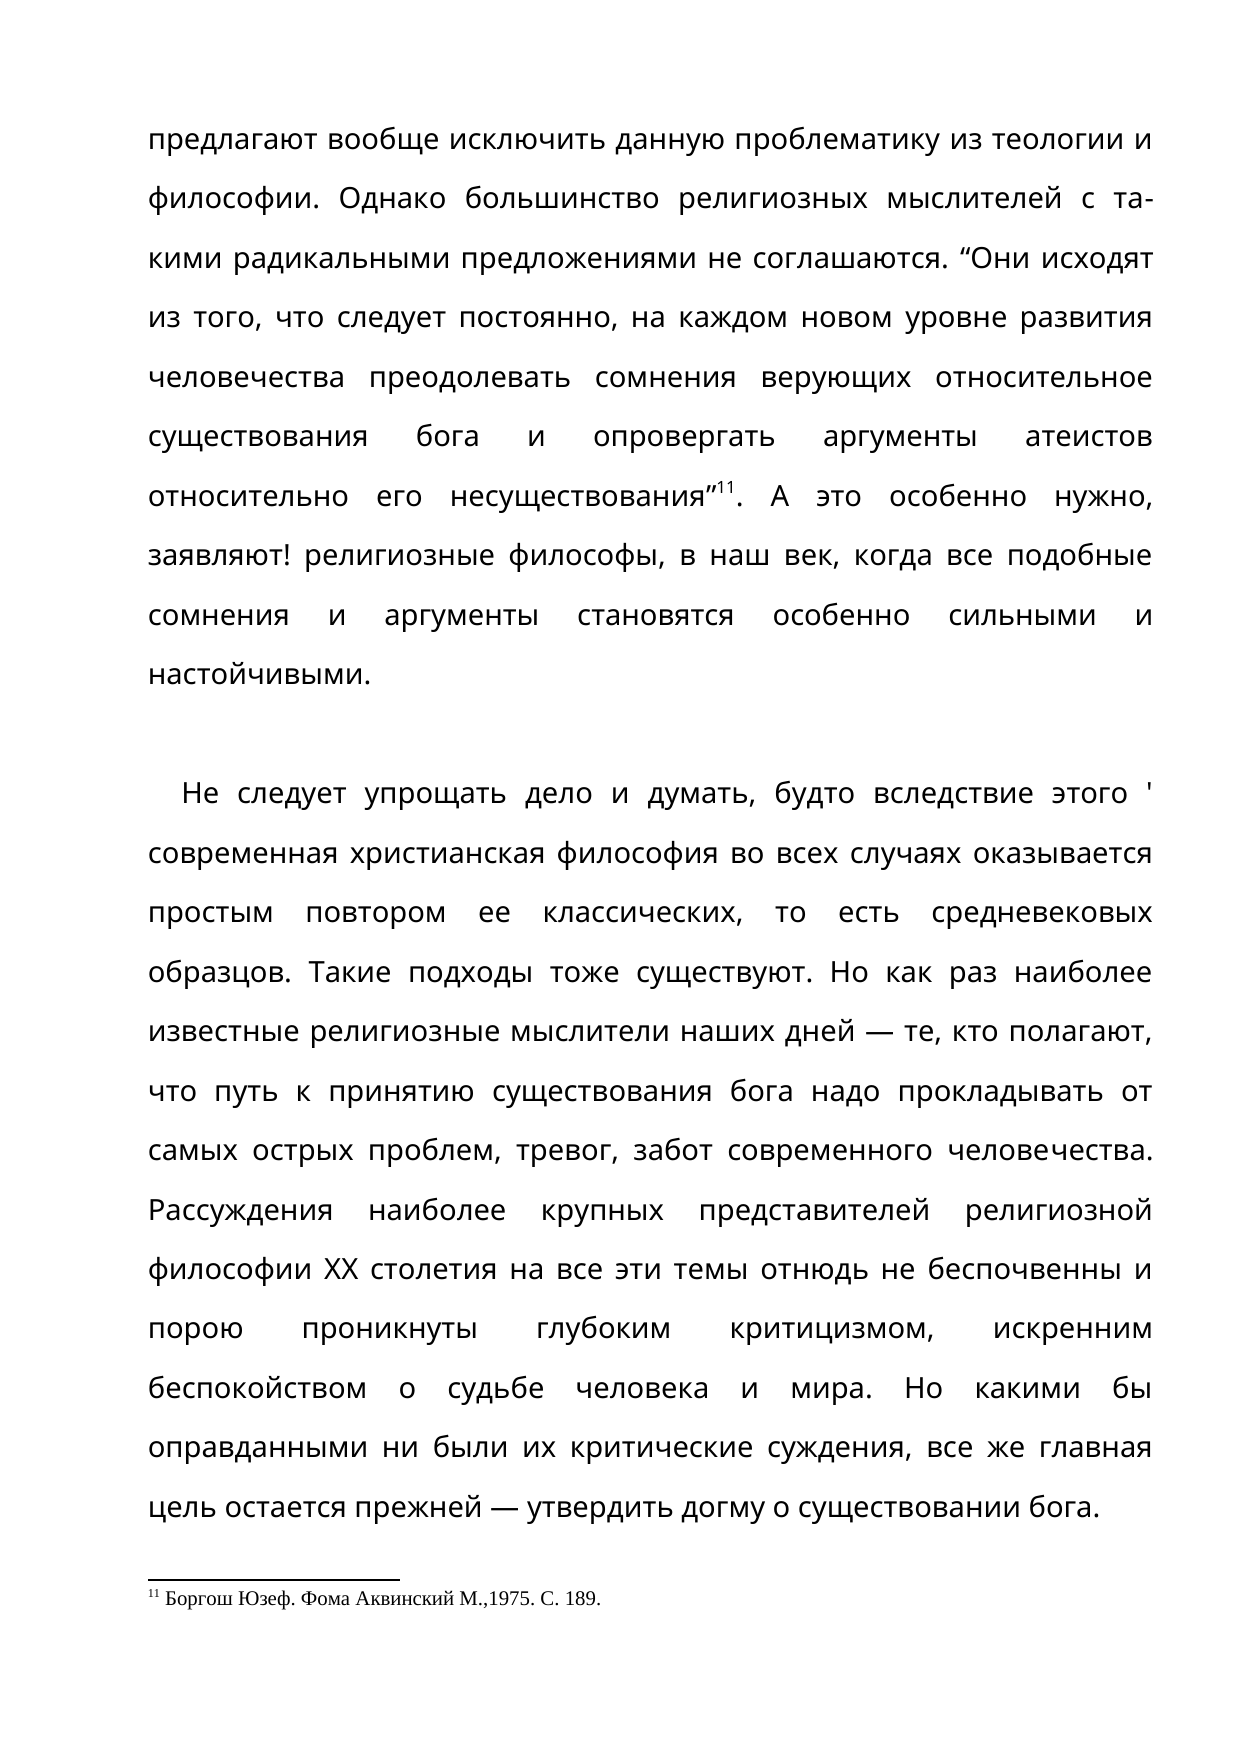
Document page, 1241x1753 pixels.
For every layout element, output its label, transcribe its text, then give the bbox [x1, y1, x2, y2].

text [148, 118, 1153, 693]
text Не следует упрощать дело и думать, будто вследствие этого ' современная христианская философия во всех случаях оказывается простым повтором ее классических, то есть средневековых образцов. Такие подходы тоже существуют. Но как раз наиболее известные религиозные мыслители наших дней — те, кто полагают, что путь к принятию существования бога надо прокладывать от самых острых проблем, тревог, забот современного человечества. Рассуждения наиболее крупных представителей религиозной философии XX столетия на все эти темы отнюдь не беспочвенны и порою проникнуты глубоким критицизмом, искренним беспокойством о судьбе человека и мира. Но какими бы оправданными ни были их критические суждения, все же главная цель остается прежней — утвердить догму о существовании бога. [148, 772, 1153, 1526]
